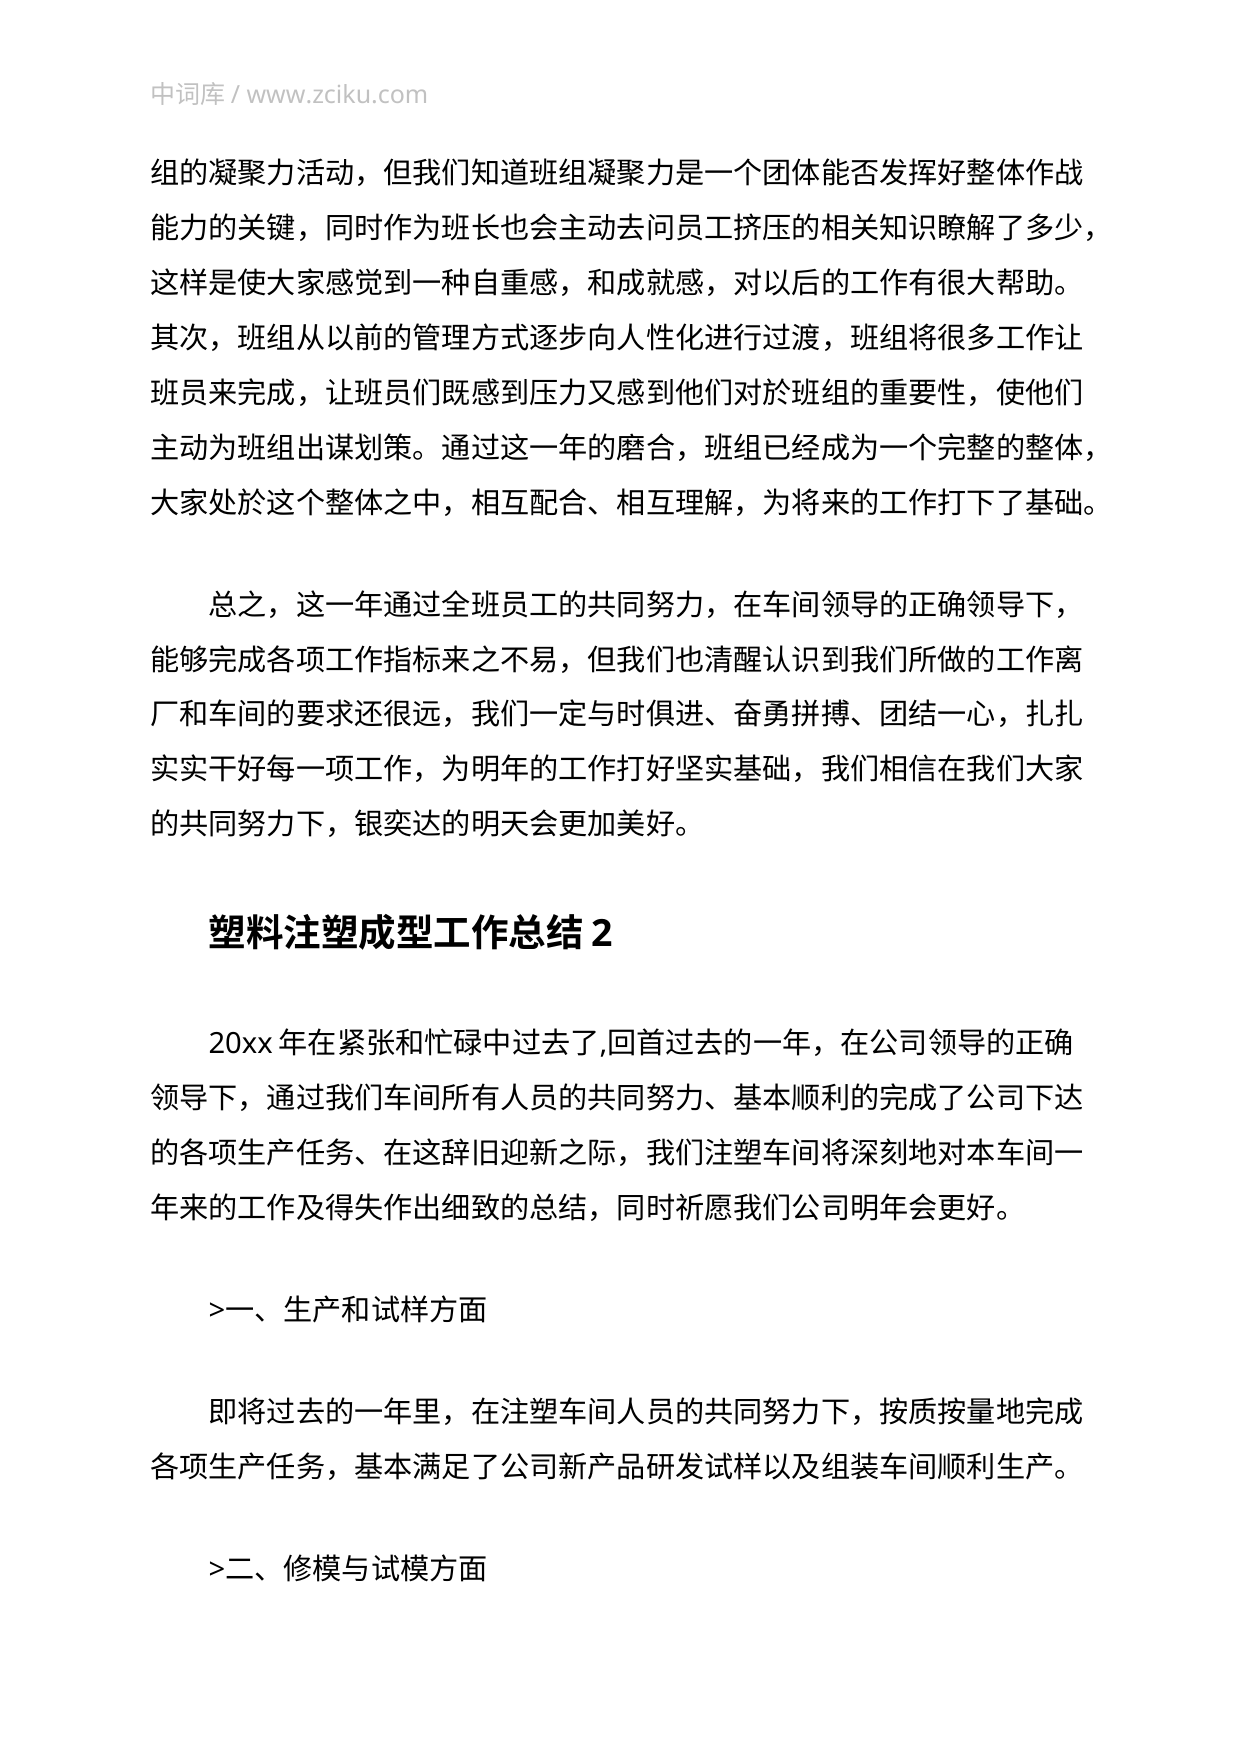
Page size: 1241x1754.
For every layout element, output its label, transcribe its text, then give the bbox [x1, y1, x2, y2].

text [150, 150, 1090, 522]
text >一、生产和试样方面 [150, 1287, 1090, 1329]
text >二、修模与试模方面 [150, 1545, 1090, 1588]
text 总之，这一年通过全班员工的共同努力，在车间领导的正确领导下，能够完成各项工作指标来之不易，但我们也清醒认识到我们所做的工作离厂和车间的要求还很远，我们一定与时俱进、奋勇拼搏、团结一心，扎扎实实干好每一项工作，为明年的工作打好坚实基础，我们相信在我们大家的共同努力下，银奕达的明天会更加美好。 [150, 581, 1090, 843]
text 20xx年在紧张和忙碌中过去了,回首过去的一年，在公司领导的正确领导下，通过我们车间所有人员的共同努力、基本顺利的完成了公司下达的各项生产任务、在这辞旧迎新之际，我们注塑车间将深刻地对本车间一年来的工作及得失作出细致的总结，同时祈愿我们公司明年会更好。 [150, 1020, 1090, 1227]
text 塑料注塑成型工作总结2 [150, 902, 1090, 957]
text 即将过去的一年里，在注塑车间人员的共同努力下，按质按量地完成各项生产任务，基本满足了公司新产品研发试样以及组装车间顺利生产。 [150, 1389, 1090, 1486]
